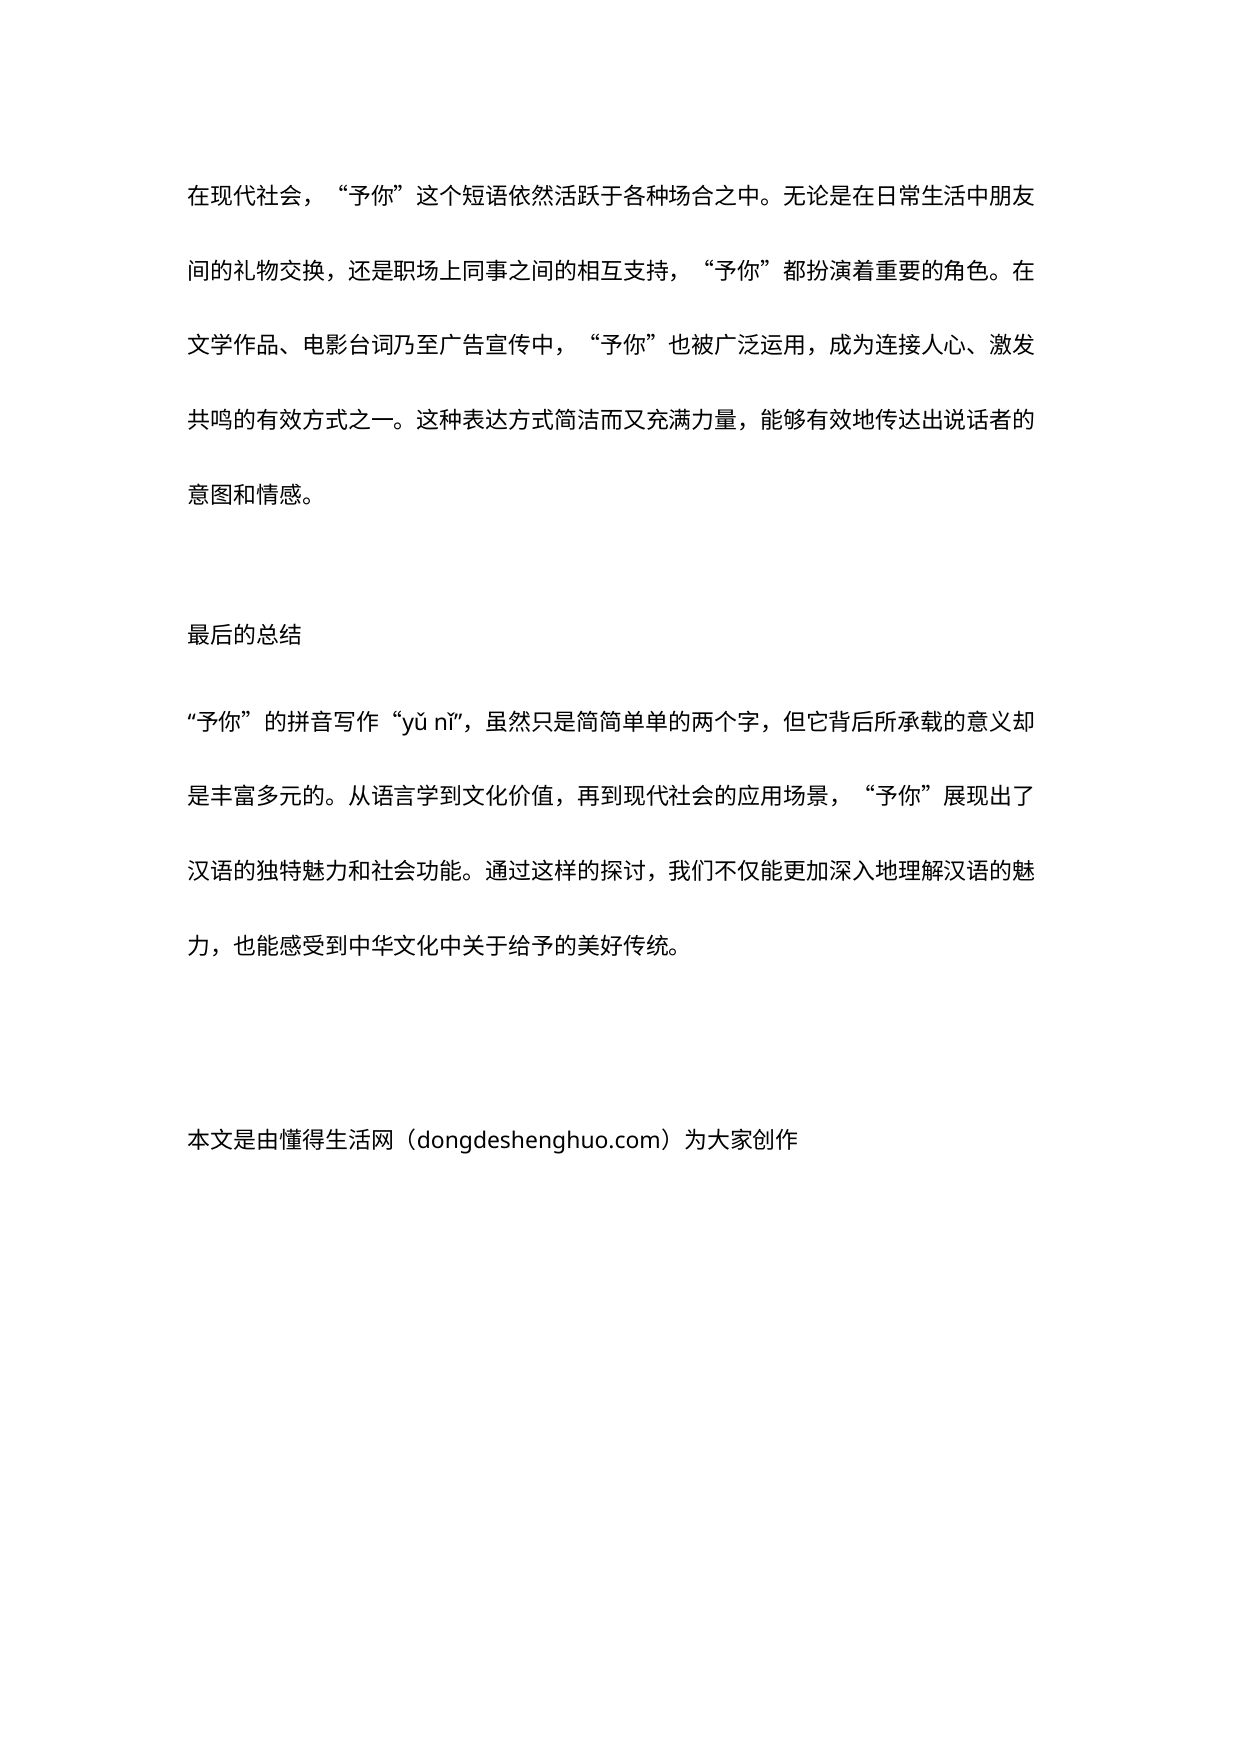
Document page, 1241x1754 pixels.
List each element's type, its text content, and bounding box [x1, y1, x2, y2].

text “予你”的拼音写作“yǔ nǐ”，虽然只是简简单单的两个字，但它背后所承载的意义却是丰富多元的。从语言学到文化价值，再到现代社会的应用场景，“予你”展现出了汉语的独特魅力和社会功能。通过这样的探讨，我们不仅能更加深入地理解汉语的魅力，也能感受到中华文化中关于给予的美好传统。 [187, 688, 1053, 977]
text 在现代社会，“予你”这个短语依然活跃于各种场合之中。无论是在日常生活中朋友间的礼物交换，还是职场上同事之间的相互支持，“予你”都扮演着重要的角色。在文学作品、电影台词乃至广告宣传中，“予你”也被广泛运用，成为连接人心、激发共鸣的有效方式之一。这种表达方式简洁而又充满力量，能够有效地传达出说话者的意图和情感。 [187, 162, 1053, 526]
text 本文是由懂得生活网（dongdeshenghuo.com）为大家创作 [187, 1106, 1053, 1171]
text 最后的总结 [187, 601, 1053, 666]
